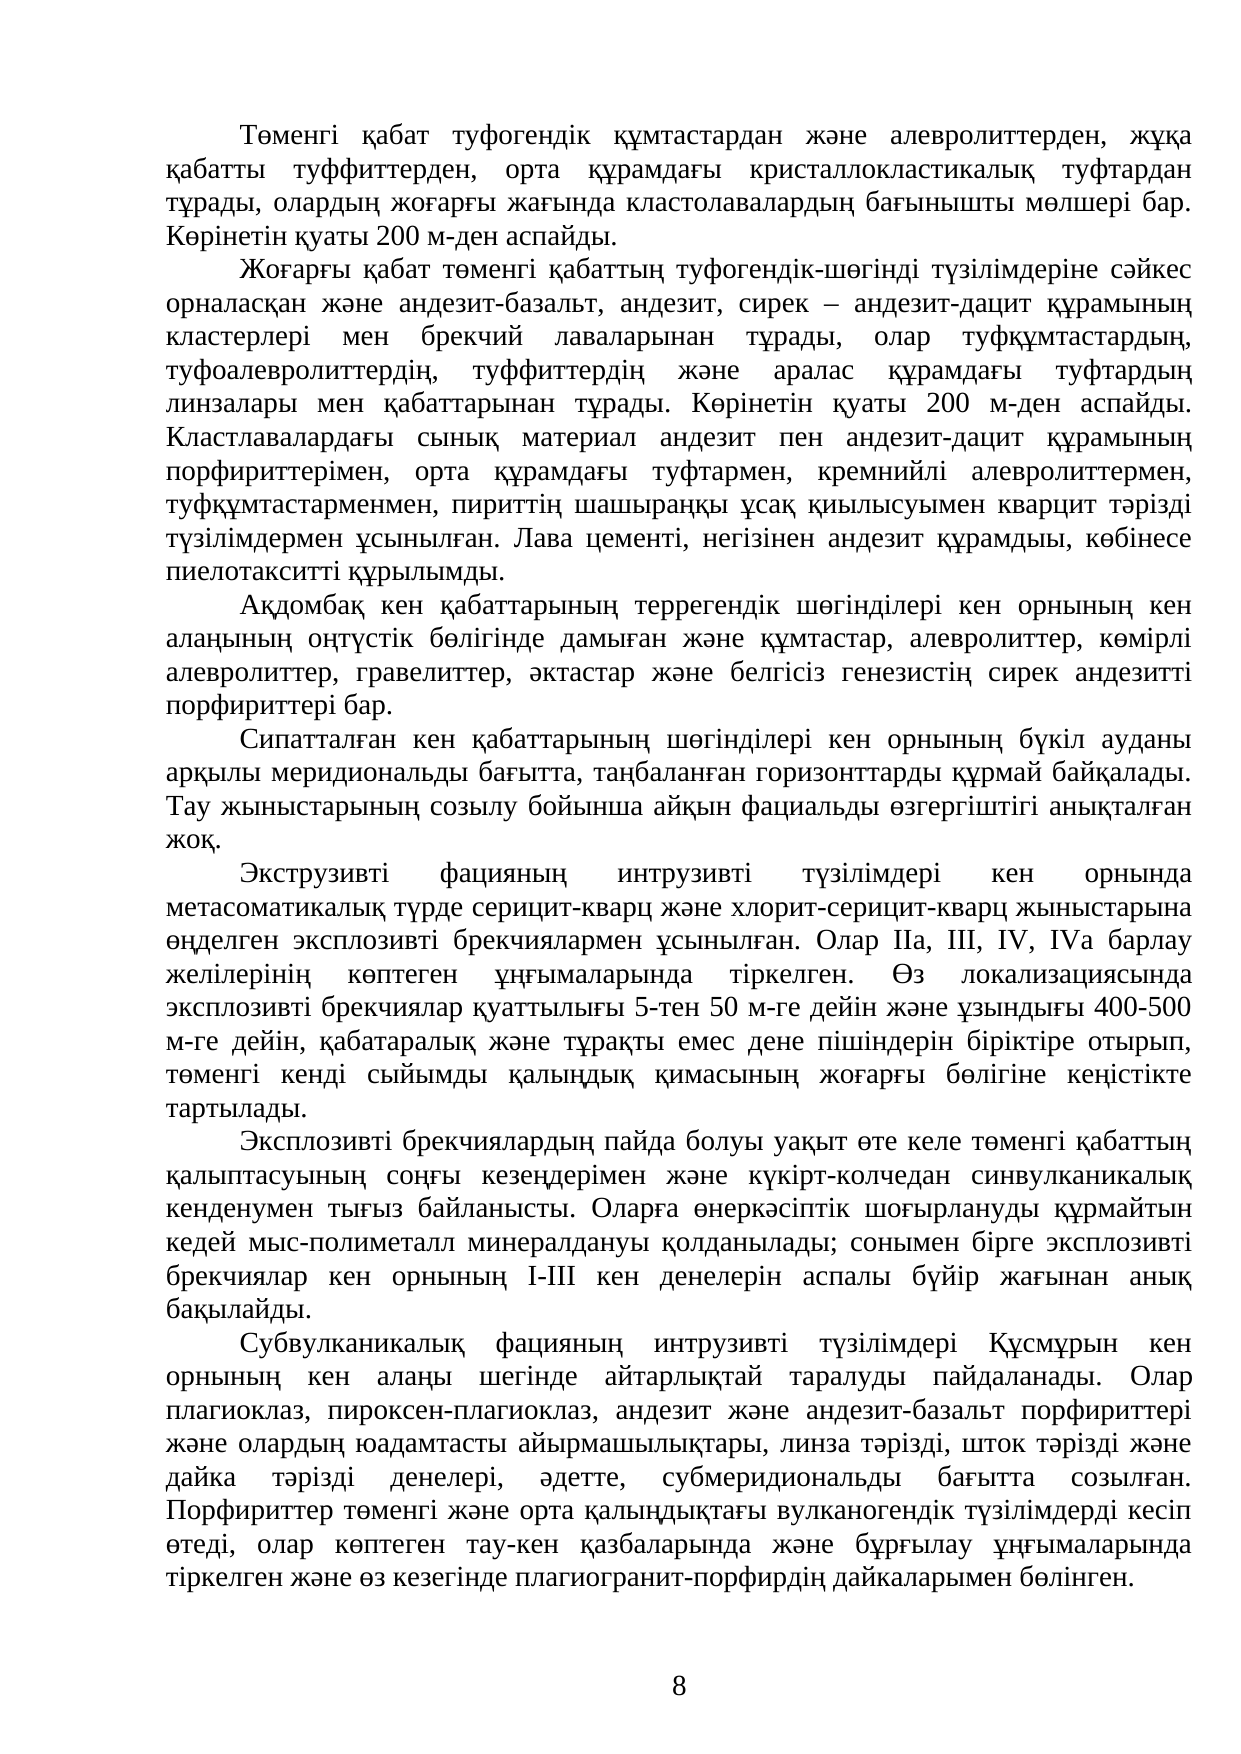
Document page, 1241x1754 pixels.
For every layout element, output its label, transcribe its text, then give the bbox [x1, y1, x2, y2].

text Жоғарғы қабат төменгі қабаттың туфогендік-шөгінді түзілімдеріне сәйкес орналасқан және андезит-базальт, андезит, сирек – андезит-дацит құрамының кластерлері мен брекчий лаваларынан тұрады, олар туфқұмтастардың, туфоалевролиттердің, туффиттердің және аралас құрамдағы туфтардың линзалары мен қабаттарынан тұрады. Көрінетін қуаты 200 м-ден аспайды. Кластлавалардағы сынық материал андезит пен андезит-дацит құрамының порфириттерімен, орта құрамдағы туфтармен, кремнийлі алевролиттермен, туфқұмтастарменмен, пириттің шашыраңқы ұсақ қиылысуымен кварцит тәрізді түзілімдермен ұсынылған. Лава цементі, негізінен андезит құрамдыы, көбінесе пиелотакситті құрылымды. [166, 251, 1193, 587]
text Сипатталған кен қабаттарының шөгінділері кен орнының бүкіл ауданы арқылы меридиональды бағытта, таңбаланған горизонттарды құрмай байқалады. Тау жыныстарының созылу бойынша айқын фациальды өзгергіштігі анықталған жоқ. [166, 721, 1193, 855]
text Ақдомбақ кен қабаттарының террегендік шөгінділері кен орнының кен алаңының оңтүстік бөлігінде дамыған және құмтастар, алевролиттер, көмірлі алевролиттер, гравелиттер, әктастар және белгісіз генезистің сирек андезитті порфириттері бар. [166, 587, 1193, 721]
text Төменгі қабат туфогендік құмтастардан және алевролиттерден, жұқа қабатты туффиттерден, орта құрамдағы кристаллокластикалық туфтардан тұрады, олардың жоғарғы жағында кластолавалардың бағынышты мөлшері бар. Көрінетін қуаты 200 м-ден аспайды. [166, 117, 1193, 251]
text Субвулканикалық фацияның интрузивті түзілімдері Құсмұрын кен орнының кен алаңы шегінде айтарлықтай таралуды пайдаланады. Олар плагиоклаз, пироксен-плагиоклаз, андезит және андезит-базальт порфириттері және олардың юадамтасты айырмашылықтары, линза тәрізді, шток тәрізді және дайка тәрізді денелері, әдетте, субмеридиональды бағытта созылған. Порфириттер төменгі және орта қалыңдықтағы вулканогендік түзілімдерді кесіп өтеді, олар көптеген тау-кен қазбаларында және бұрғылау ұңғымаларында тіркелген және өз кезегінде плагиогранит-порфирдің дайкаларымен бөлінген. [166, 1325, 1193, 1593]
text Эксплозивті брекчиялардың пайда болуы уақыт өте келе төменгі қабаттың қалыптасуының соңғы кезеңдерімен және күкірт-колчедан синвулканикалық кенденумен тығыз байланысты. Оларға өнеркәсіптік шоғырлануды құрмайтын кедей мыс-полиметалл минералдануы қолданылады; сонымен бірге эксплозивті брекчиялар кен орнының I-III кен денелерін аспалы бүйір жағынан анық бақылайды. [166, 1123, 1193, 1325]
text Экструзивті фацияның интрузивті түзілімдері кен орнында метасоматикалық түрде серицит-кварц және хлорит-серицит-кварц жыныстарына өңделген эксплозивті брекчиялармен ұсынылған. Олар IIa, III, IV, IVa барлау желілерінің көптеген ұңғымаларында тіркелген. Өз локализациясында эксплозивті брекчиялар қуаттылығы 5-тен 50 м-ге дейін және ұзындығы 400-500 м-ге дейін, қабатаралық және тұрақты емес дене пішіндерін біріктіре отырып, төменгі кенді сыйымды қалыңдық қимасының жоғарғы бөлігіне кеңістікте тартылады. [166, 855, 1193, 1123]
